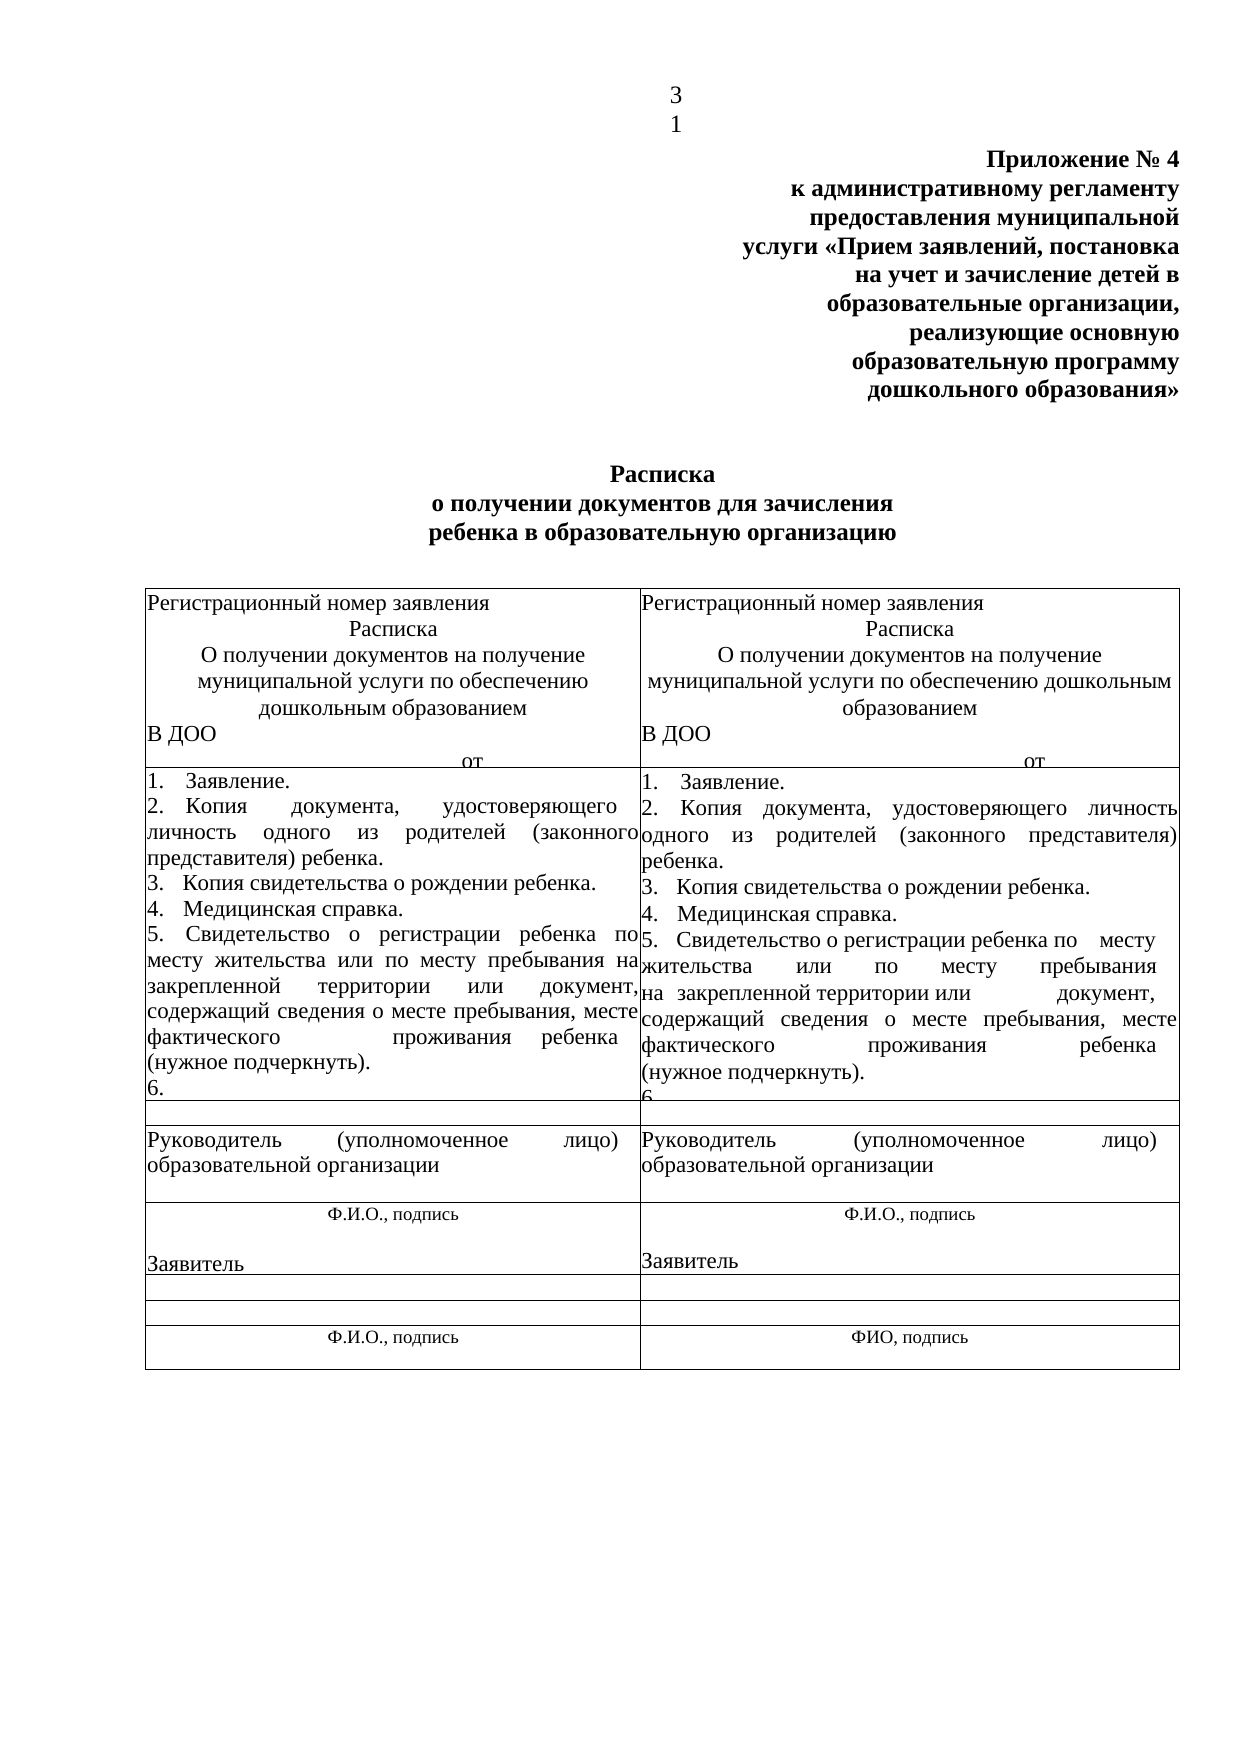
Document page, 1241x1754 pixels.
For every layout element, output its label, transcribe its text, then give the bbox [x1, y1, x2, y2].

table_cell Ф.И.О., подпись [146, 1326, 640, 1369]
table_cell Заявление. Копия документа, удостоверяющего личность одного из родителей (законного представителя) ребенка. Копия свидетельства о рождении ребенка. Медицинская справка. Свидетельство о регистрации ребенка по месту жительства или по месту пребывания на закрепленной территории или документ, содержащий сведения о месте пребывания, месте фактического проживания ребенка (нужное подчеркнуть). [146, 768, 640, 1099]
table_cell [146, 1275, 640, 1299]
text Приложение № 4 [843, 144, 1179, 173]
table_cell [641, 1101, 1179, 1125]
table_cell ФИО, подпись [641, 1326, 1179, 1369]
table_cell [641, 1275, 1179, 1299]
table_cell Руководитель (уполномоченное лицо) образовательной организации [146, 1126, 640, 1202]
table_header Регистрационный номер заявления Расписка О получении документов на получение муниципальной услуги по обеспечению дошкольным образованием В ДОО от [641, 589, 1179, 767]
table_cell [146, 1301, 640, 1325]
table_cell [641, 1301, 1179, 1325]
table_cell Заявление. Копия документа, удостоверяющего личность одного из родителей (законного представителя) ребенка. Копия свидетельства о рождении ребенка. Медицинская справка. Свидетельство о регистрации ребенка по месту жительства или по месту пребывания на закрепленной территории или документ, содержащий сведения о месте пребывания, месте фактического проживания ребенка (нужное подчеркнуть). [641, 768, 1179, 1099]
text Расписка [145, 459, 1179, 488]
text к административному регламенту предоставления муниципальной услуги «Прием заявлений, постановка на учет и зачисление детей в образовательные организации, реализующие основную образовательную программу дошкольного образования» [145, 173, 1179, 403]
table_cell Ф.И.О., подпись Заявитель [146, 1203, 640, 1274]
table_cell [146, 1101, 640, 1125]
text о получении документов для зачисления ребенка в образовательную организацию [145, 488, 1179, 546]
table_cell Ф.И.О., подпись Заявитель [641, 1203, 1179, 1274]
table_cell Руководитель (уполномоченное лицо) образовательной организации [641, 1126, 1179, 1202]
table_header Регистрационный номер заявления Расписка О получении документов на получение муниципальной услуги по обеспечению дошкольным образованием В ДОО от [146, 589, 640, 767]
